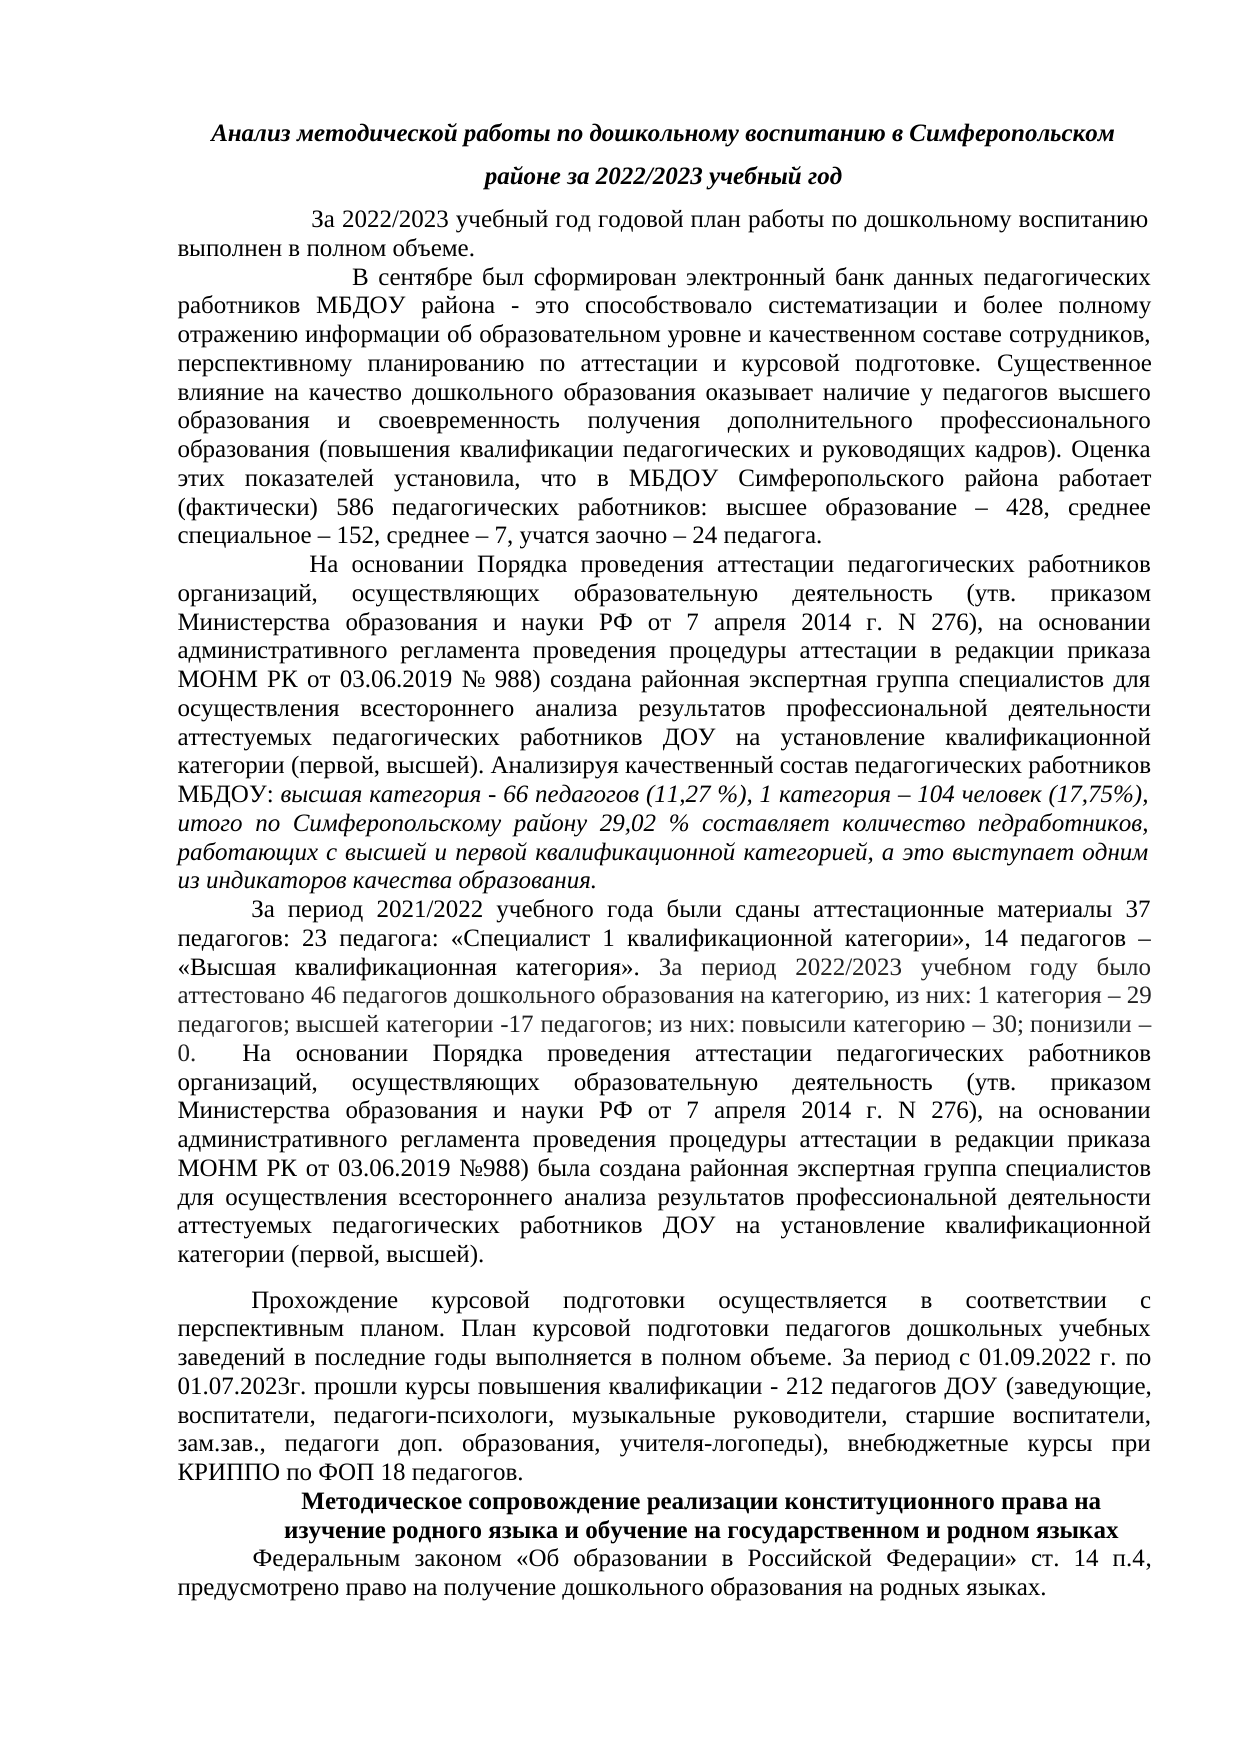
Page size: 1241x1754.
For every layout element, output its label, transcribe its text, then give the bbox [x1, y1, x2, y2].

text Федеральным законом «Об образовании в Российской Федерации» ст. 14 п.4, предусмотрено право на получение дошкольного образования на родных языках. [177, 1543, 1152, 1601]
text За 2022/2023 учебный год годовой план работы по дошкольному воспитанию выполнен в полном объеме. [177, 204, 1152, 262]
text Прохождение курсовой подготовки осуществляется в соответствии с перспективным планом. План курсовой подготовки педагогов дошкольных учебных заведений в последние годы выполняется в полном объеме. За период с 01.09.2022 г. по 01.07.2023г. прошли курсы повышения квалификации - 212 педагогов ДОУ (заведующие, воспитатели, педагоги-психологи, музыкальные руководители, старшие воспитатели, зам.зав., педагоги доп. образования, учителя-логопеды), внебюджетные курсы при КРИППО по ФОП 18 педагогов. [177, 1285, 1152, 1486]
text Методическое сопровождение реализации конституционного права на изучение родного языка и обучение на государственном и родном языках [251, 1486, 1152, 1543]
text В сентябре был сформирован электронный банк данных педагогических работников МБДОУ района - это способствовало систематизации и более полному отражению информации об образовательном уровне и качественном составе сотрудников, перспективному планированию по аттестации и курсовой подготовке. Существенное влияние на качество дошкольного образования оказывает наличие у педагогов высшего образования и своевременность получения дополнительного профессионального образования (повышения квалификации педагогических и руководящих кадров). Оценка этих показателей установила, что в МБДОУ Симферопольского района работает (фактически) 586 педагогических работников: высшее образование – 428, среднее специальное – 152, среднее – 7, учатся заочно – 24 педагога. [177, 463, 1152, 549]
text Анализ методической работы по дошкольному воспитанию в Симферопольском районе за 2022/2023 учебный год [177, 118, 1152, 190]
text В сентябре был сформирован электронный банк данных педагогических работников МБДОУ района - это способствовало систематизации и более полному отражению информации об образовательном уровне и качественном составе сотрудников, перспективному планированию по аттестации и курсовой подготовке. Существенное влияние на качество дошкольного образования оказывает наличие у педагогов высшего образования и своевременность получения дополнительного профессионального образования (повышения квалификации педагогических и руководящих кадров). Оценка этих показателей установила, что в МБДОУ Симферопольского района работает (фактически) 586 педагогических работников: высшее образование – 428, среднее специальное – 152, среднее – 7, учатся заочно – 24 педагога. [177, 262, 1152, 377]
text На основании Порядка проведения аттестации педагогических работников организаций, осуществляющих образовательную деятельность (утв. приказом Министерства образования и науки РФ от 7 апреля 2014 г. N 276), на основании административного регламента проведения процедуры аттестации в редакции приказа МОНМ РК от 03.06.2019 № 988) создана районная экспертная группа специалистов для осуществления всестороннего анализа результатов профессиональной деятельности аттестуемых педагогических работников ДОУ на установление квалификационной категории (первой, высшей). Анализируя качественный состав педагогических работников МБДОУ: высшая категория - 66 педагогов (11,27 %), 1 категория – 104 человек (17,75%), итого по Симферопольскому району 29,02 % составляет количество педработников, работающих с высшей и первой квалификационной категорией, а это выступает одним из индикаторов качества образования. [177, 549, 1152, 894]
text За период 2021/2022 учебного года были сданы аттестационные материалы 37 педагогов: 23 педагога: «Специалист 1 квалификационной категории», 14 педагогов – «Высшая квалификационная категория». За период 2022/2023 учебном году было аттестовано 46 педагогов дошкольного образования на категорию, из них: 1 категория – 29 педагогов; высшей категории -17 педагогов; из них: повысили категорию – 30; понизили – 0. На основании Порядка проведения аттестации педагогических работников организаций, осуществляющих образовательную деятельность (утв. приказом Министерства образования и науки РФ от 7 апреля 2014 г. N 276), на основании административного регламента проведения процедуры аттестации в редакции приказа МОНМ РК от 03.06.2019 №988) была создана районная экспертная группа специалистов для осуществления всестороннего анализа результатов профессиональной деятельности аттестуемых педагогических работников ДОУ на установление квалификационной категории (первой, высшей). [177, 894, 1152, 1268]
